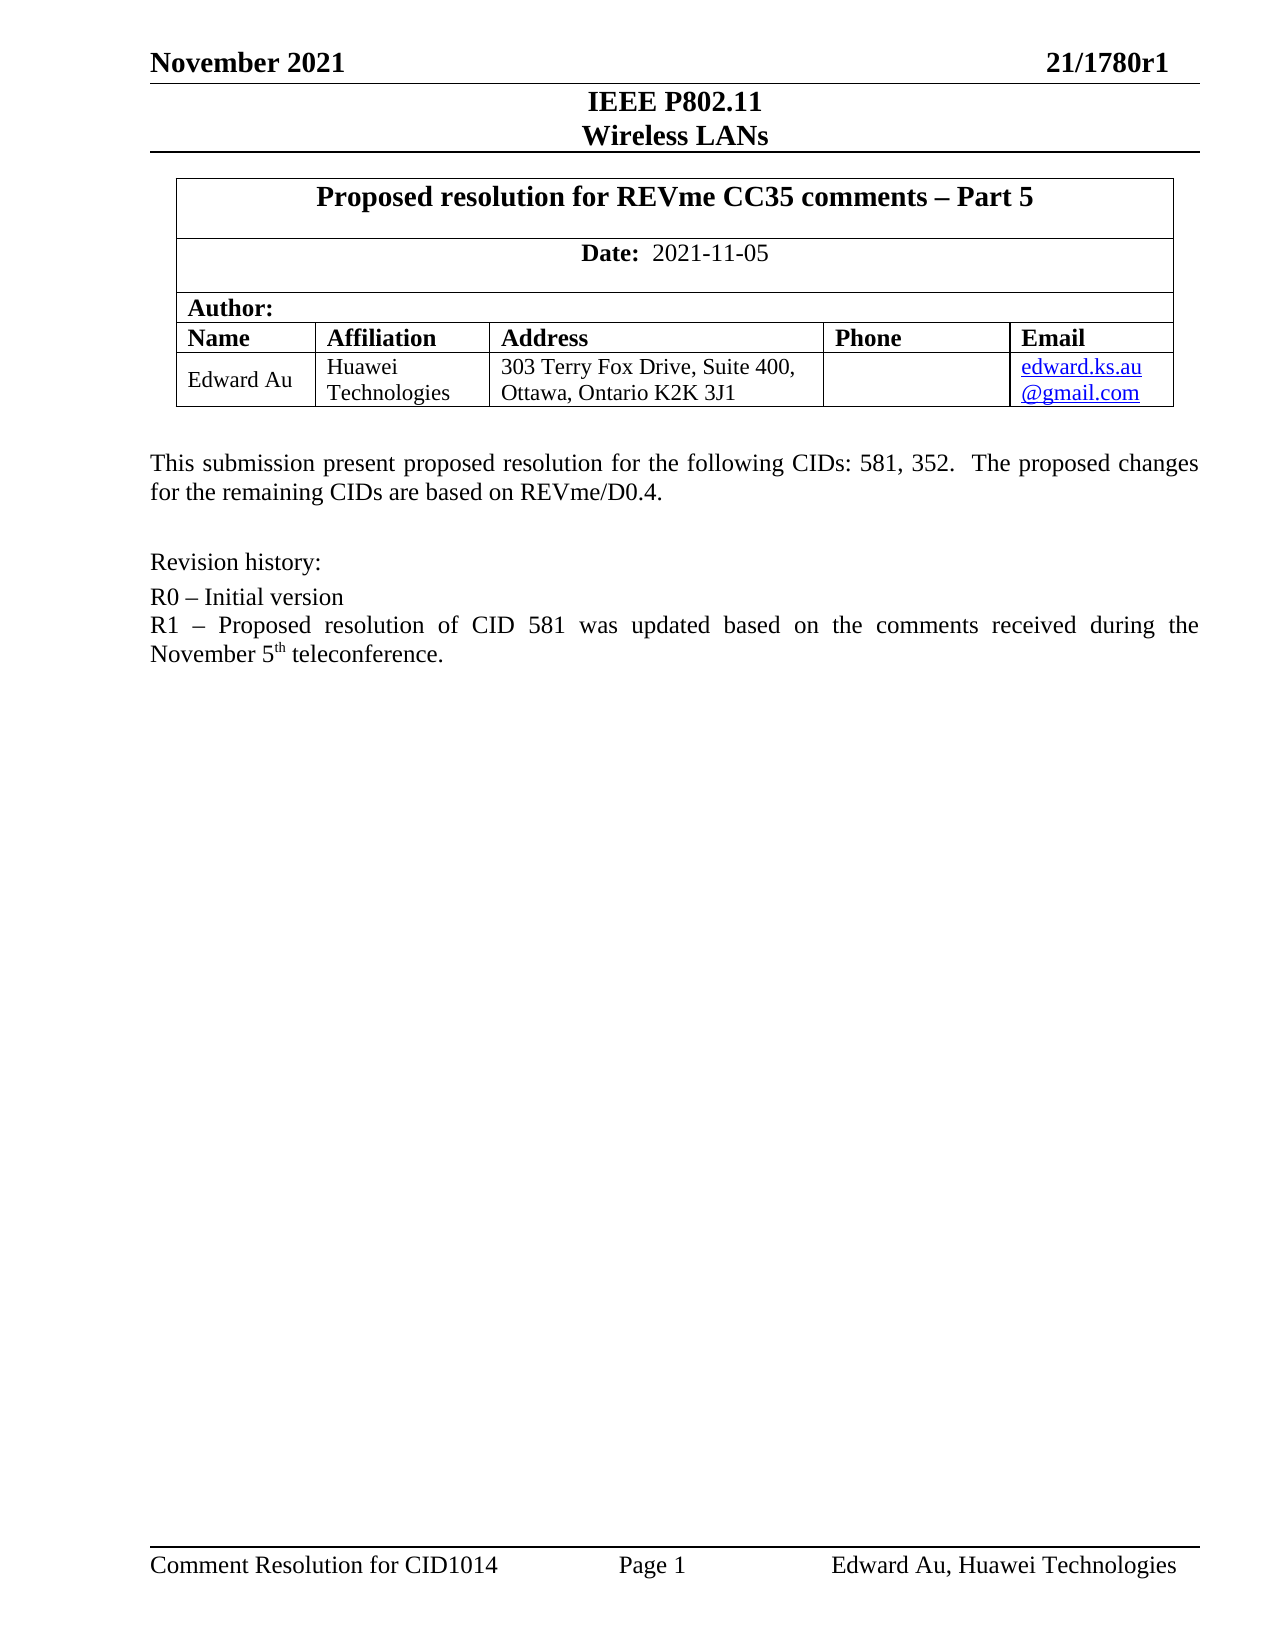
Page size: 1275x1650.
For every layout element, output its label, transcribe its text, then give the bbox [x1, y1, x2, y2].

table_cell Date: 2021-11-05 [177, 239, 1173, 292]
subtitle This submission present proposed resolution for the following CIDs: 581, 352. The proposed changes for the remaining CIDs are based on REVme/D0.4. [150, 448, 1200, 505]
table_cell Address [490, 323, 823, 352]
table_cell Huawei Technologies [316, 353, 489, 406]
table_cell Affiliation [316, 323, 489, 352]
subtitle R1 – Proposed resolution of CID 581 was updated based on the comments received during the November 5th teleconference. [150, 610, 1200, 668]
table_cell Edward Au [177, 353, 315, 406]
table_cell 303 Terry Fox Drive, Suite 400, Ottawa, Ontario K2K 3J1 [490, 353, 823, 406]
table_cell Name [177, 323, 315, 352]
text IEEE P802.11 Wireless LANs [150, 84, 1200, 151]
table_cell [824, 353, 1009, 406]
table_header Proposed resolution for REVme CC35 comments – Part 5 [177, 179, 1173, 237]
table_cell Email [1011, 323, 1173, 352]
subtitle R0 – Initial version [150, 582, 1200, 610]
table_cell Author: [177, 293, 1173, 322]
subtitle Revision history: [150, 547, 1200, 575]
table_cell edward.ks.au@gmail.com [1011, 353, 1173, 406]
table_cell Phone [824, 323, 1009, 352]
